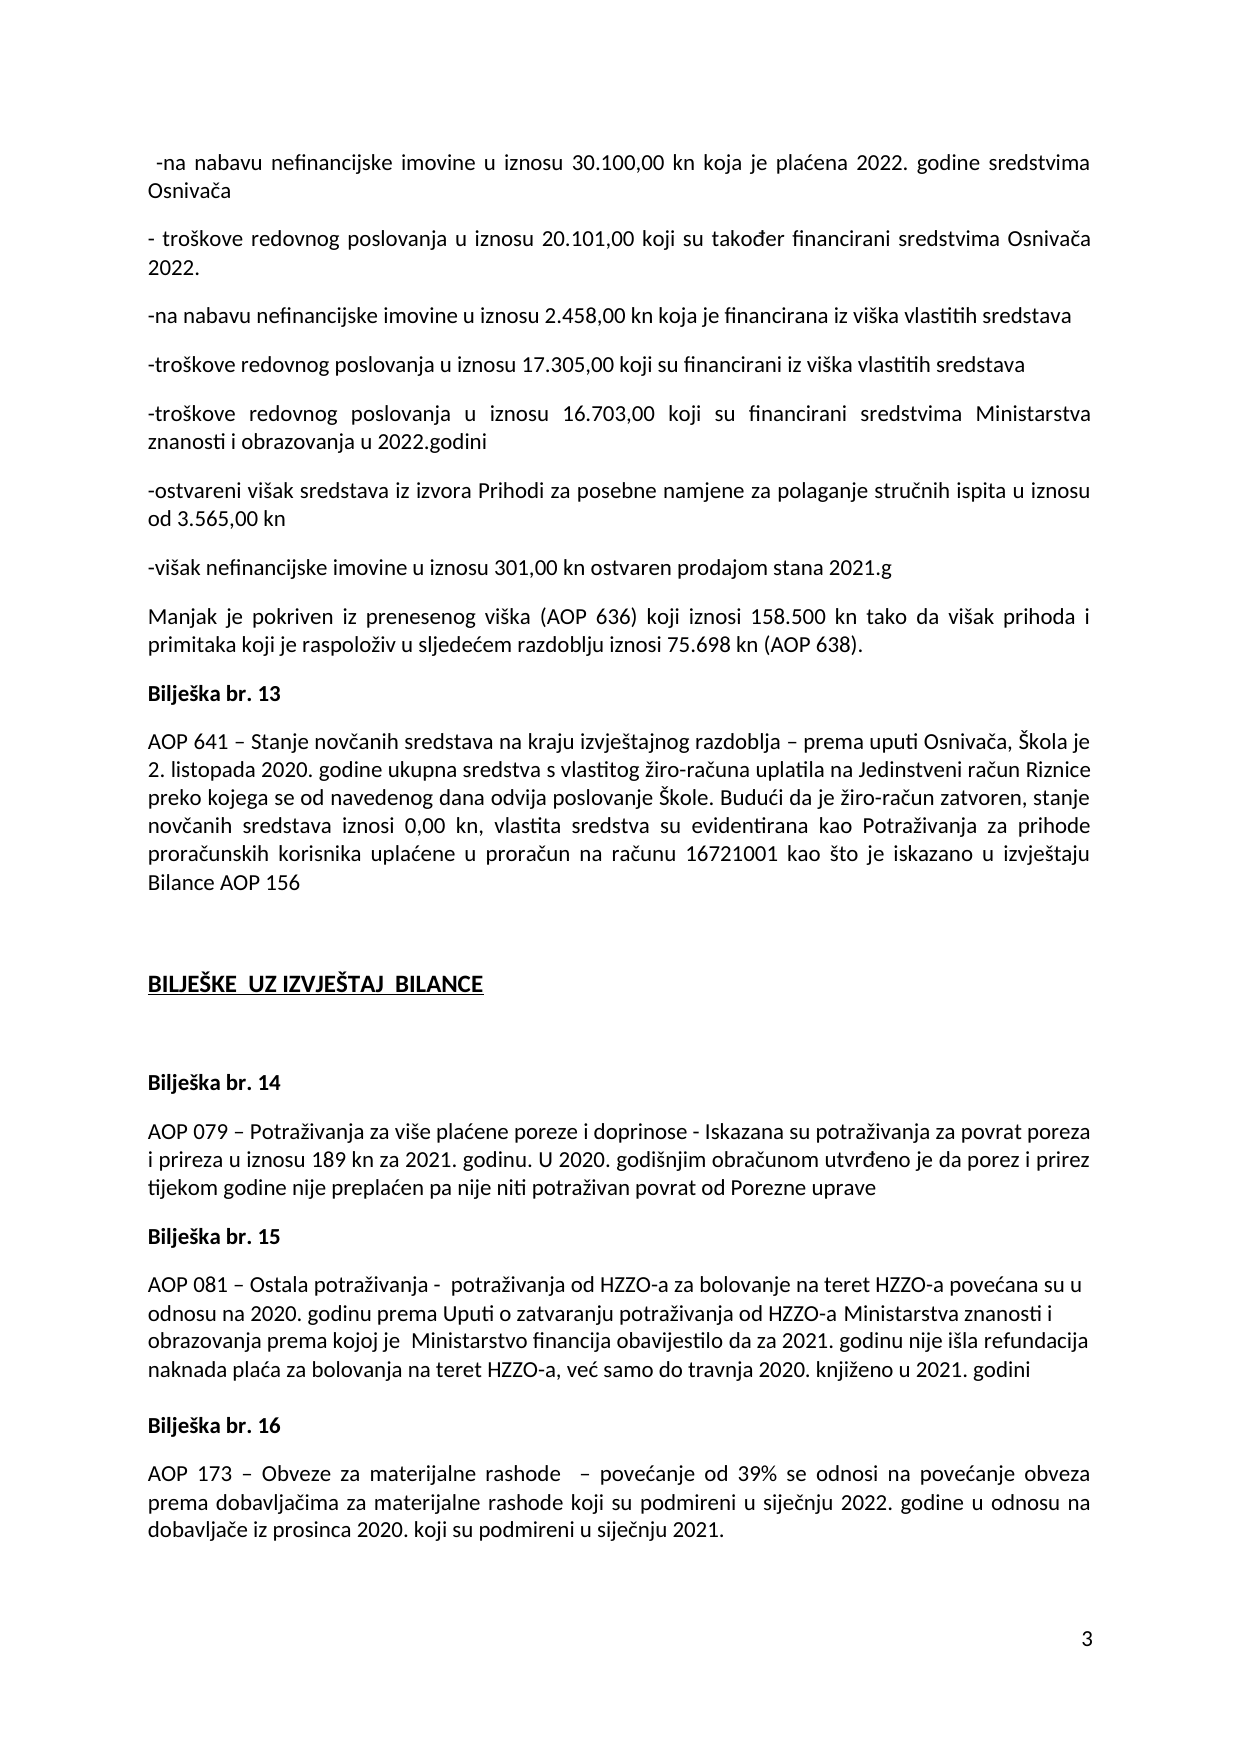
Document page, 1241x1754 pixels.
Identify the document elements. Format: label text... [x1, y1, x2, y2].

text AOP 081 – Ostala potraživanja - potraživanja od HZZO-a za bolovanje na teret HZZO-a povećana su u odnosu na 2020. godinu prema Uputi o zatvaranju potraživanja od HZZO-a Ministarstva znanosti i obrazovanja prema kojoj je Ministarstvo financija obavijestilo da za 2021. godinu nije išla refundacija naknada plaća za bolovanja na teret HZZO-a, već samo do travnja 2020. knjiženo u 2021. godini [148, 1271, 1092, 1383]
text Bilješka br. 16 [148, 1411, 1092, 1439]
text -troškove redovnog poslovanja u iznosu 17.305,00 koji su financirani iz viška vlastitih sredstava [148, 350, 1092, 378]
text -na nabavu nefinancijske imovine u iznosu 30.100,00 kn koja je plaćena 2022. godine sredstvima Osnivača [148, 148, 1092, 204]
text Manjak je pokriven iz prenesenog viška (AOP 636) koji iznosi 158.500 kn tako da višak prihoda i primitaka koji je raspoloživ u sljedećem razdoblju iznosi 75.698 kn (AOP 638). [148, 602, 1092, 658]
text Bilješka br. 13 [148, 679, 1092, 707]
text Bilješka br. 15 [148, 1222, 1092, 1250]
text - troškove redovnog poslovanja u iznosu 20.101,00 koji su također financirani sredstvima Osnivača 2022. [148, 224, 1092, 281]
text AOP 079 – Potraživanja za više plaćene poreze i doprinose - Iskazana su potraživanja za povrat poreza i prireza u iznosu 189 kn za 2021. godinu. U 2020. godišnjim obračunom utvrđeno je da porez i prirez tijekom godine nije preplaćen pa nije niti potraživan povrat od Porezne uprave [148, 1117, 1092, 1201]
text -ostvareni višak sredstava iz izvora Prihodi za posebne namjene za polaganje stručnih ispita u iznosu od 3.565,00 kn [148, 476, 1092, 532]
text -višak nefinancijske imovine u iznosu 301,00 kn ostvaren prodajom stana 2021.g [148, 553, 1092, 581]
text Bilješka br. 14 [148, 1068, 1092, 1096]
text BILJEŠKE UZ IZVJEŠTAJ BILANCE [148, 968, 1092, 998]
text -troškove redovnog poslovanja u iznosu 16.703,00 koji su financirani sredstvima Ministarstva znanosti i obrazovanja u 2022.godini [148, 399, 1092, 455]
text AOP 173 – Obveze za materijalne rashode – povećanje od 39% se odnosi na povećanje obveza prema dobavljačima za materijalne rashode koji su podmireni u siječnju 2022. godine u odnosu na dobavljače iz prosinca 2020. koji su podmireni u siječnju 2021. [148, 1459, 1092, 1544]
text AOP 641 – Stanje novčanih sredstava na kraju izvještajnog razdoblja – prema uputi Osnivača, Škola je 2. listopada 2020. godine ukupna sredstva s vlastitog žiro-računa uplatila na Jedinstveni račun Riznice preko kojega se od navedenog dana odvija poslovanje Škole. Budući da je žiro-račun zatvoren, stanje novčanih sredstava iznosi 0,00 kn, vlastita sredstva su evidentirana kao Potraživanja za prihode proračunskih korisnika uplaćene u proračun na računu 16721001 kao što je iskazano u izvještaju Bilance AOP 156 [148, 727, 1092, 896]
text -na nabavu nefinancijske imovine u iznosu 2.458,00 kn koja je financirana iz viška vlastitih sredstava [148, 301, 1092, 329]
